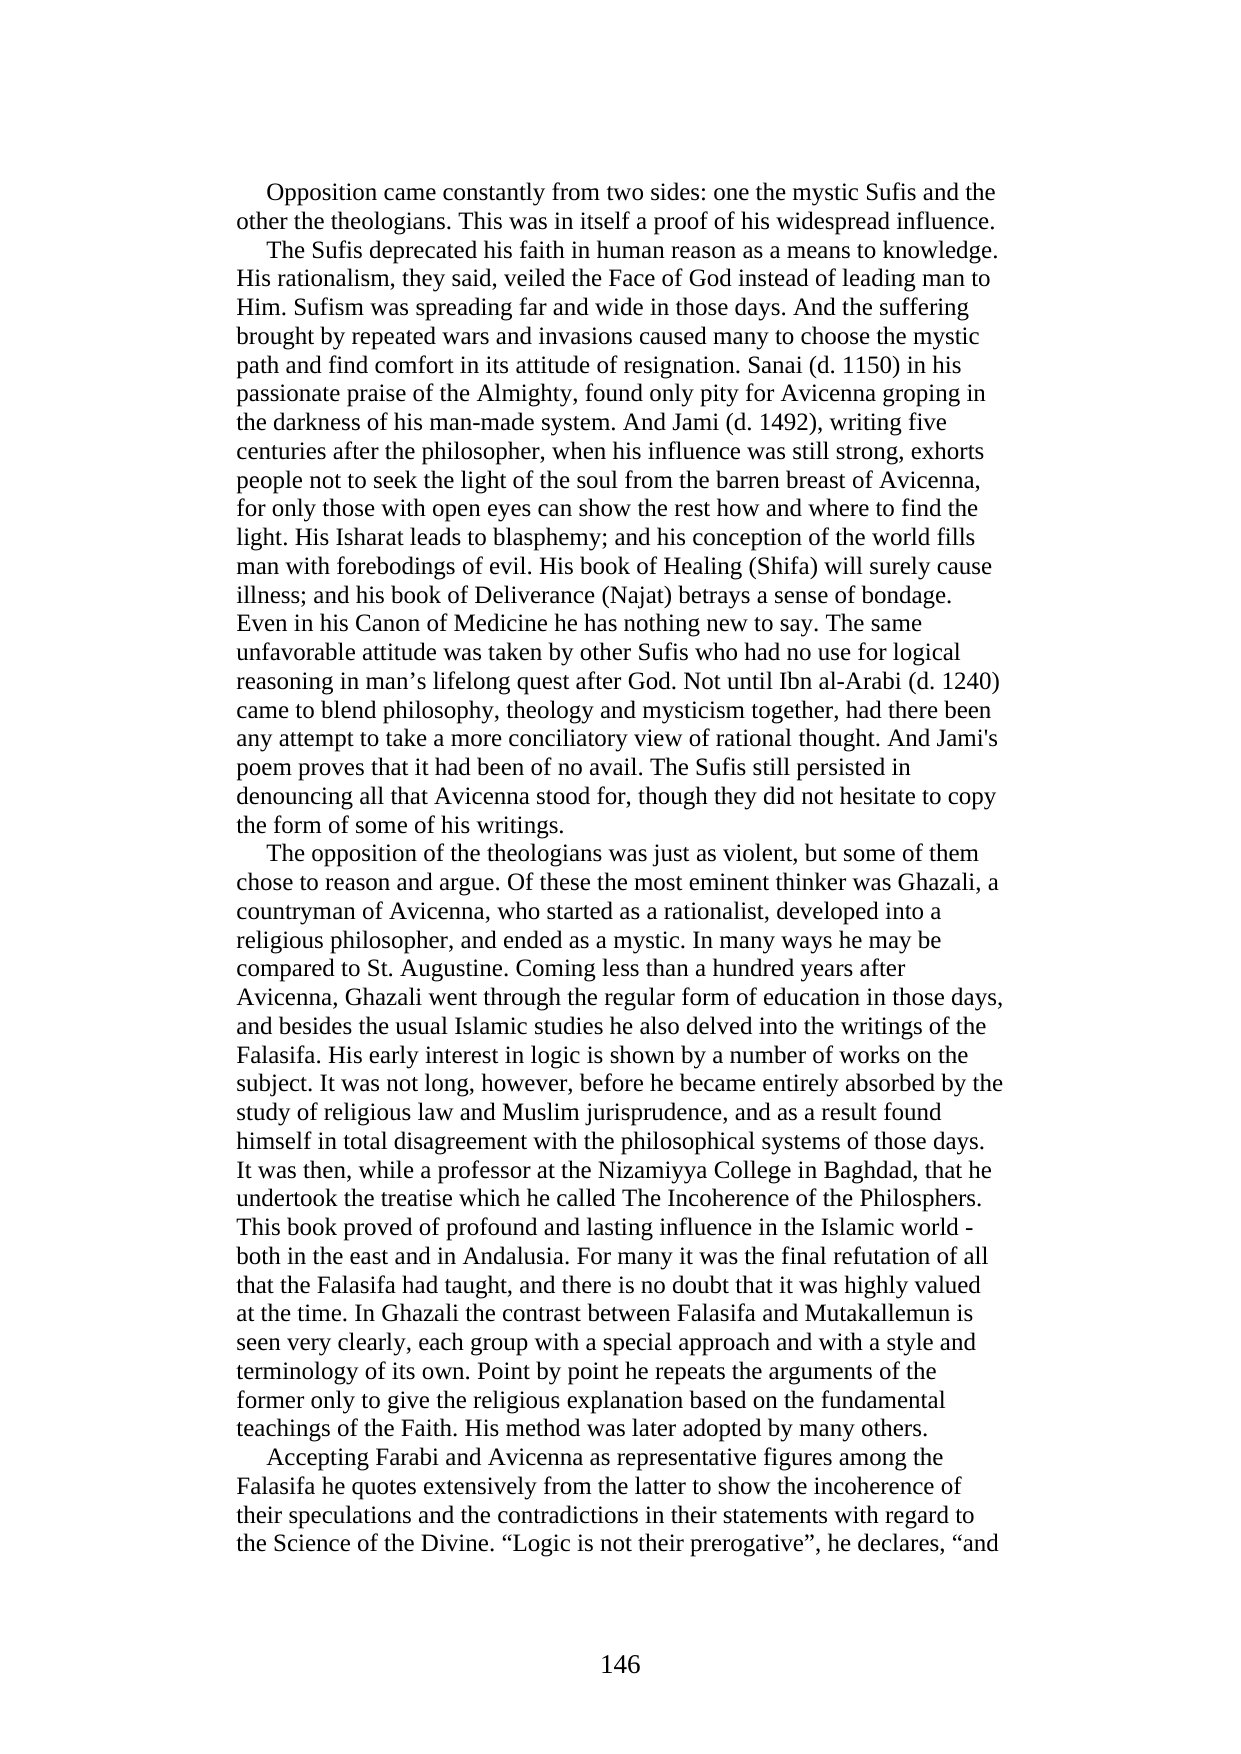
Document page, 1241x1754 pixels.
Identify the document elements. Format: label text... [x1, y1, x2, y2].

text The Sufis deprecated his faith in human reason as a means to knowledge. His rationalism, they said, veiled the Face of God instead of leading man to Him. Sufism was spreading far and wide in those days. And the suffering brought by repeated wars and invasions caused many to choose the mystic path and find comfort in its attitude of resignation. Sanai (d. 1150) in his passionate praise of the Almighty, found only pity for Avicenna groping in the darkness of his man-made system. And Jami (d. 1492), writing five centuries after the philosopher, when his influence was still strong, exhorts people not to seek the light of the soul from the barren breast of Avicenna, for only those with open eyes can show the rest how and where to find the light. His Isharat leads to blasphemy; and his conception of the world fills man with forebodings of evil. His book of Healing (Shifa) will surely cause illness; and his book of Deliverance (Najat) betrays a sense of bondage. Even in his Canon of Medicine he has nothing new to say. The same unfavorable attitude was taken by other Sufis who had no use for logical reasoning in man’s lifelong quest after God. Not until Ibn al-Arabi (d. 1240) came to blend philosophy, theology and mysticism together, had there been any attempt to take a more conciliatory view of rational thought. And Jami's poem proves that it had been of no avail. The Sufis still persisted in denouncing all that Avicenna stood for, though they did not hesitate to copy the form of some of his writings. [236, 235, 1004, 838]
text Opposition came constantly from two sides: one the mystic Sufis and the other the theologians. This was in itself a proof of his widespread influence. [236, 177, 1004, 235]
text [236, 1442, 1004, 1557]
text The opposition of the theologians was just as violent, but some of them chose to reason and argue. Of these the most eminent thinker was Ghazali, a countryman of Avicenna, who started as a rationalist, developed into a religious philosopher, and ended as a mystic. In many ways he may be compared to St. Augustine. Coming less than a hundred years after Avicenna, Ghazali went through the regular form of education in those days, and besides the usual Islamic studies he also delved into the writings of the Falasifa. His early interest in logic is shown by a number of works on the subject. It was not long, however, before he became entirely absorbed by the study of religious law and Muslim jurisprudence, and as a result found himself in total disagreement with the philosophical systems of those days. It was then, while a professor at the Nizamiyya College in Baghdad, that he undertook the treatise which he called The Incoherence of the Philosphers. This book proved of profound and lasting influence in the Islamic world - both in the east and in Andalusia. For many it was the final refutation of all that the Falasifa had taught, and there is no doubt that it was highly valued at the time. In Ghazali the contrast between Falasifa and Mutakallemun is seen very clearly, each group with a special approach and with a style and terminology of its own. Point by point he repeats the arguments of the former only to give the religious explanation based on the fundamental teachings of the Faith. His method was later adopted by many others. [236, 838, 1004, 1442]
